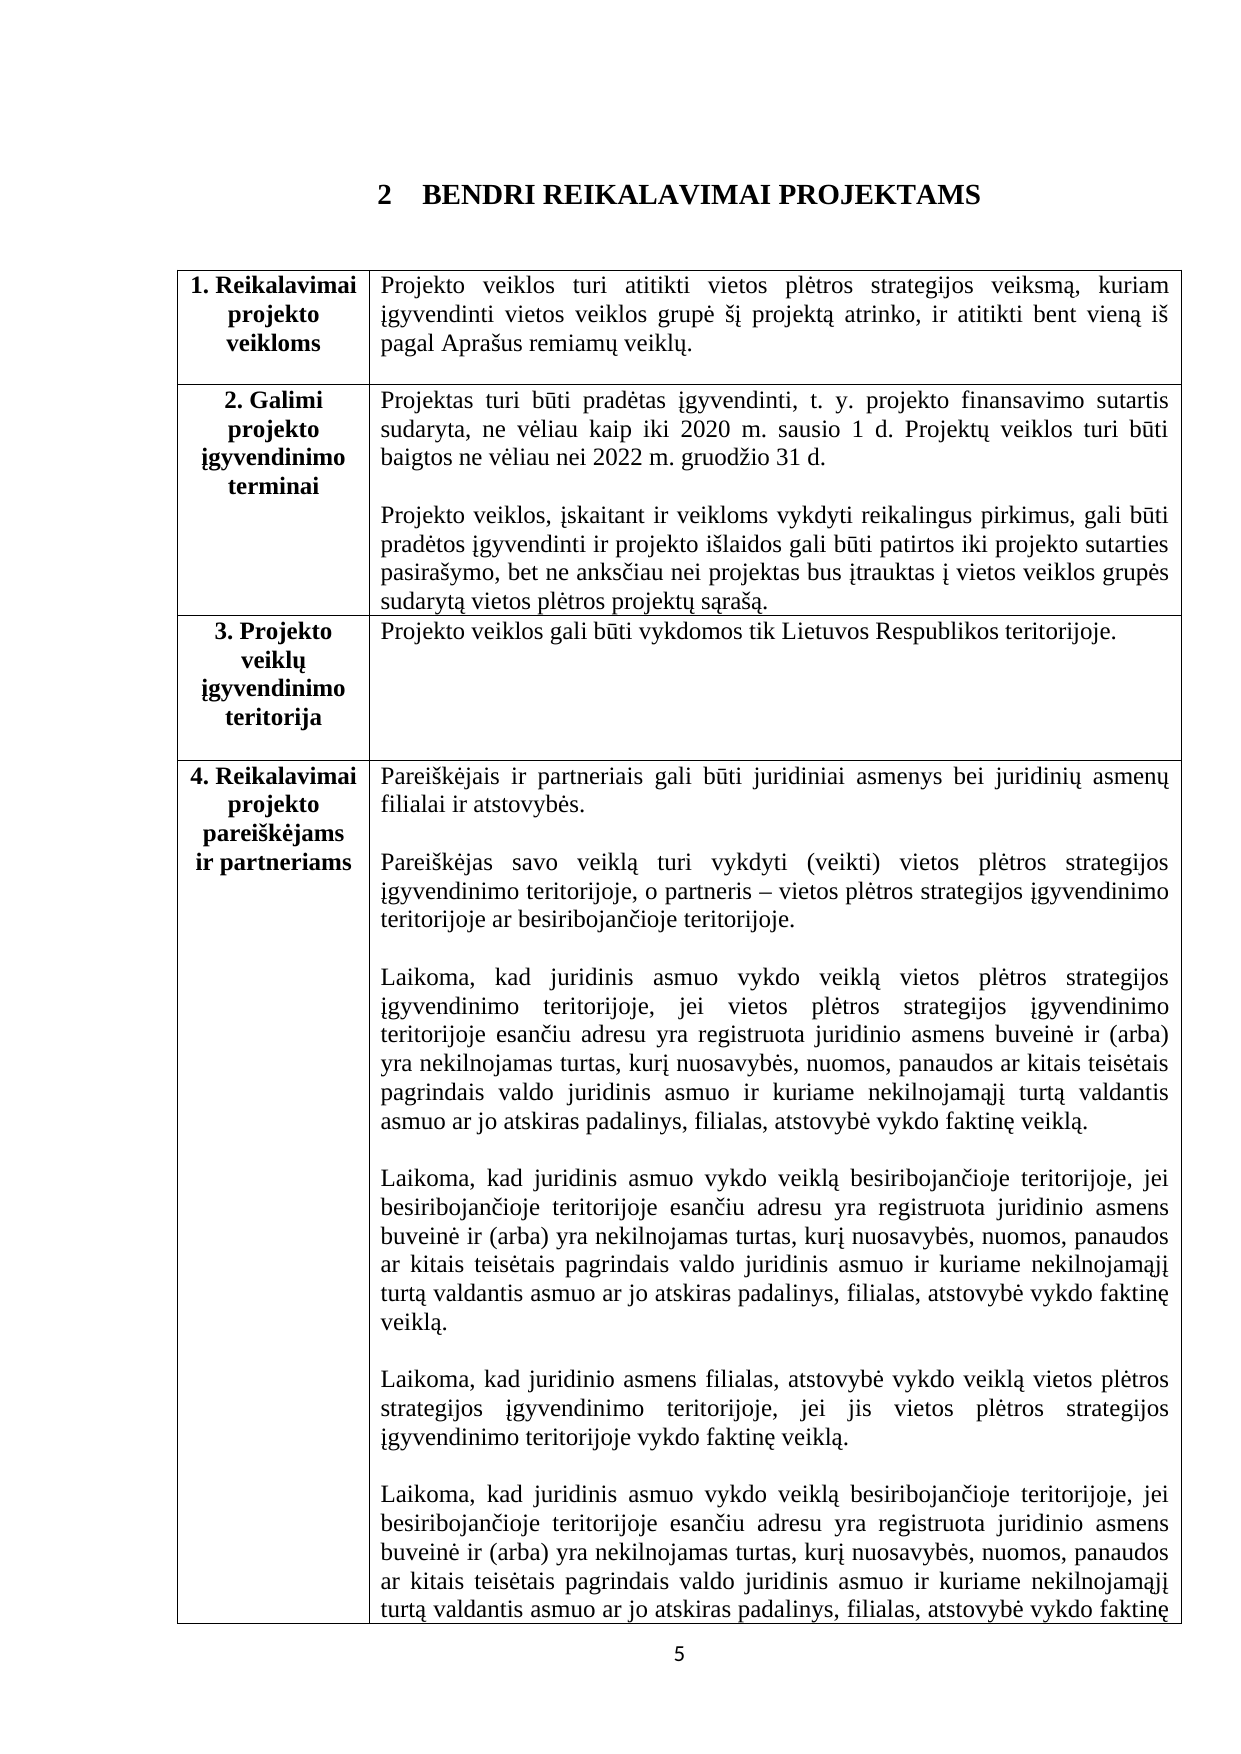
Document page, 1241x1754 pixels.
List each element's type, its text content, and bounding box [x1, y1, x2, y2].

table_cell 2. Galimi projekto įgyvendinimo terminai [178, 385, 369, 615]
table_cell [178, 761, 369, 1623]
subtitle BENDRI REIKALAVIMAI PROJEKTAMS [177, 177, 1181, 211]
table_cell 3. Projekto veiklų įgyvendinimo teritorija [178, 616, 369, 760]
table_cell Projektas turi būti pradėtas įgyvendinti, t. y. projekto finansavimo sutartis sudaryta, ne vėliau kaip iki 2020 m. sausio 1 d. Projektų veiklos turi būti baigtos ne vėliau nei 2022 m. gruodžio 31 d. Projekto veiklos, įskaitant ir veikloms vykdyti reikalingus pirkimus, gali būti pradėtos įgyvendinti ir projekto išlaidos gali būti patirtos iki projekto sutarties pasirašymo, bet ne anksčiau nei projektas bus įtrauktas į vietos veiklos grupės sudarytą vietos plėtros projektų sąrašą. [370, 385, 1181, 615]
table_header Projekto veiklos turi atitikti vietos plėtros strategijos veiksmą, kuriam įgyvendinti vietos veiklos grupė šį projektą atrinko, ir atitikti bent vieną iš pagal Aprašus remiamų veiklų. [370, 271, 1181, 384]
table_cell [370, 761, 1181, 1623]
table_cell Projekto veiklos gali būti vykdomos tik Lietuvos Respublikos teritorijoje. [370, 616, 1181, 760]
table_header 1. Reikalavimai projekto veikloms [178, 271, 369, 384]
